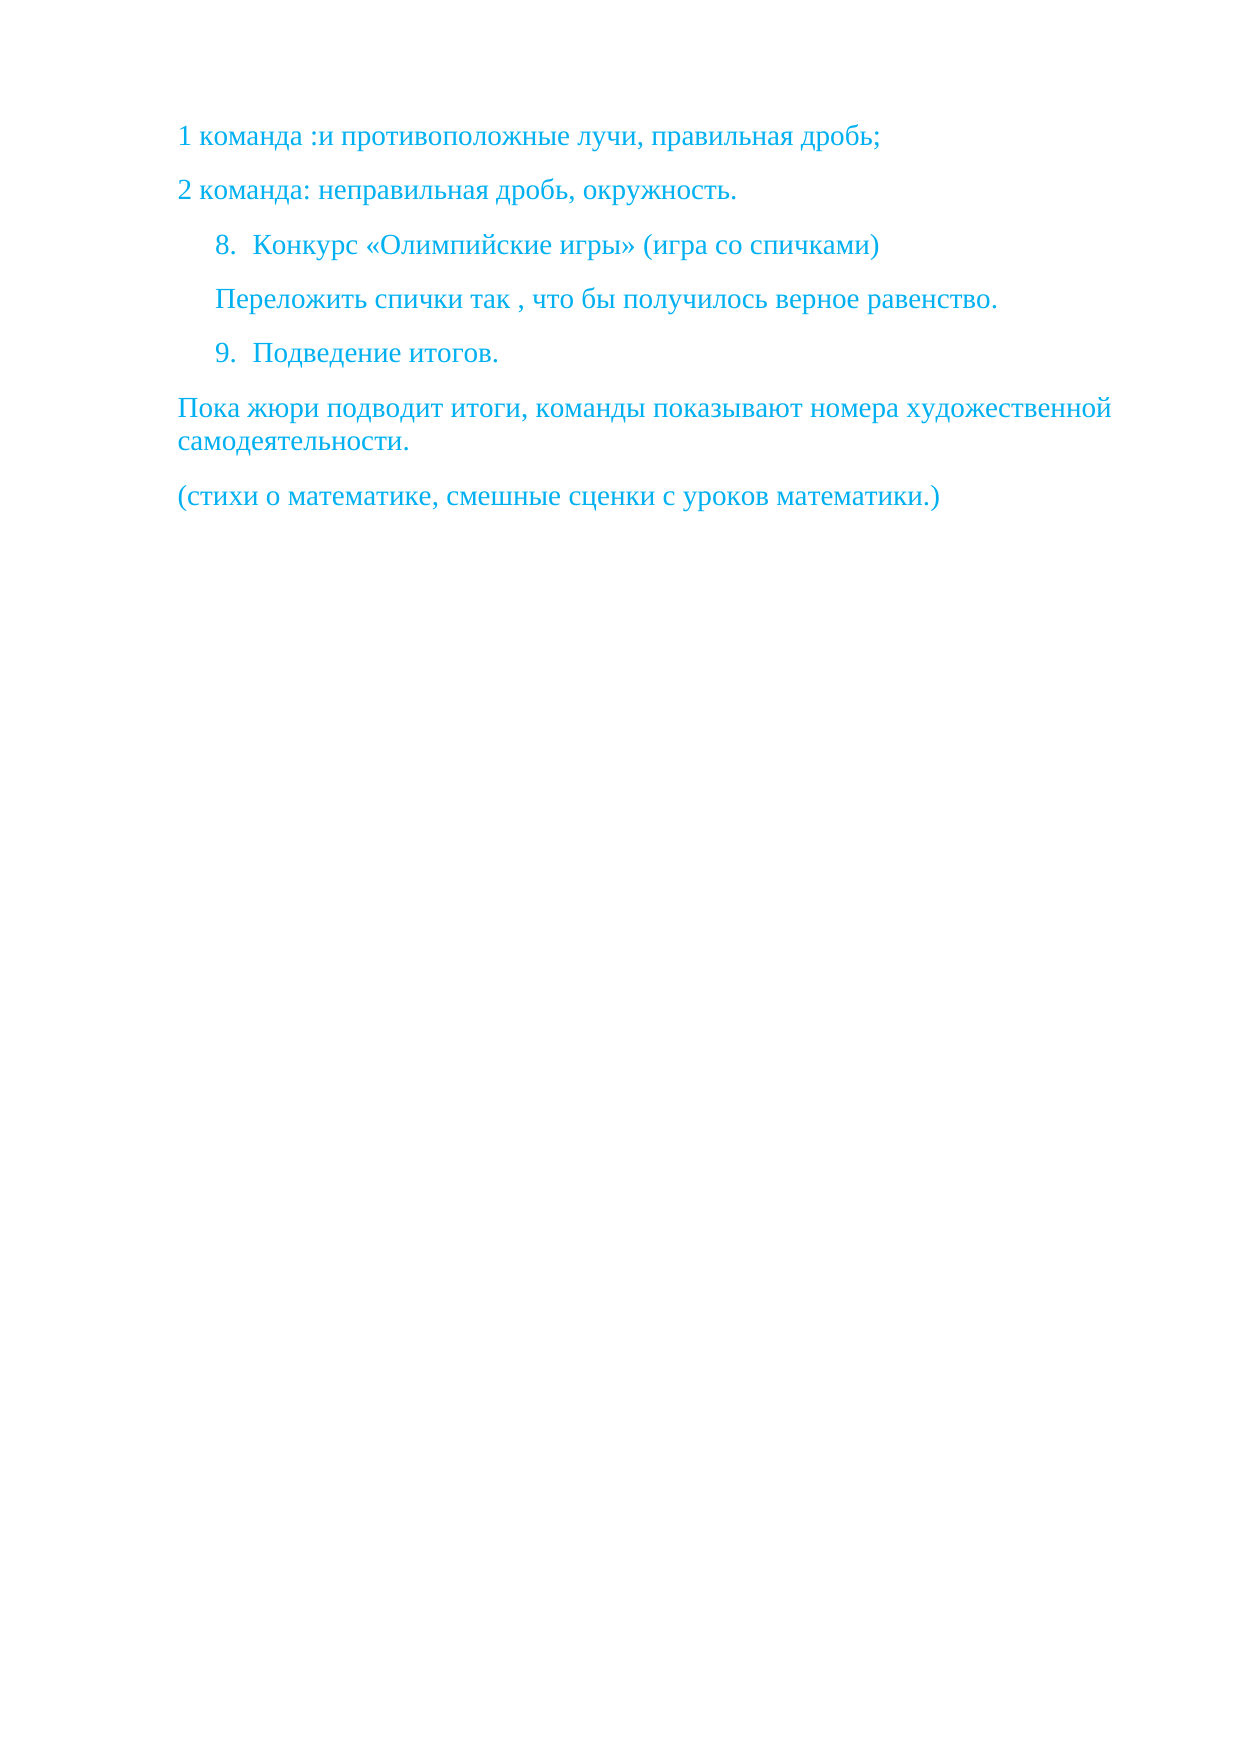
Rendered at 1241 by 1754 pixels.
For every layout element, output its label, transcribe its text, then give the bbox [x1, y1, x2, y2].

list Конкурс «Олимпийские игры» (игра со спичками) [215, 227, 1152, 260]
list Подведение итогов. [215, 336, 1152, 369]
text (стихи о математике, смешные сценки с уроков математики.) [177, 478, 1152, 511]
text Переложить спички так , что бы получилось верное равенство. [215, 281, 1152, 315]
text 1 команда :и противоположные лучи, правильная дробь; [177, 118, 1152, 152]
text Пока жюри подводит итоги, команды показывают номера художественной самодеятельности. [177, 390, 1152, 457]
text 2 команда: неправильная дробь, окружность. [177, 172, 1152, 206]
